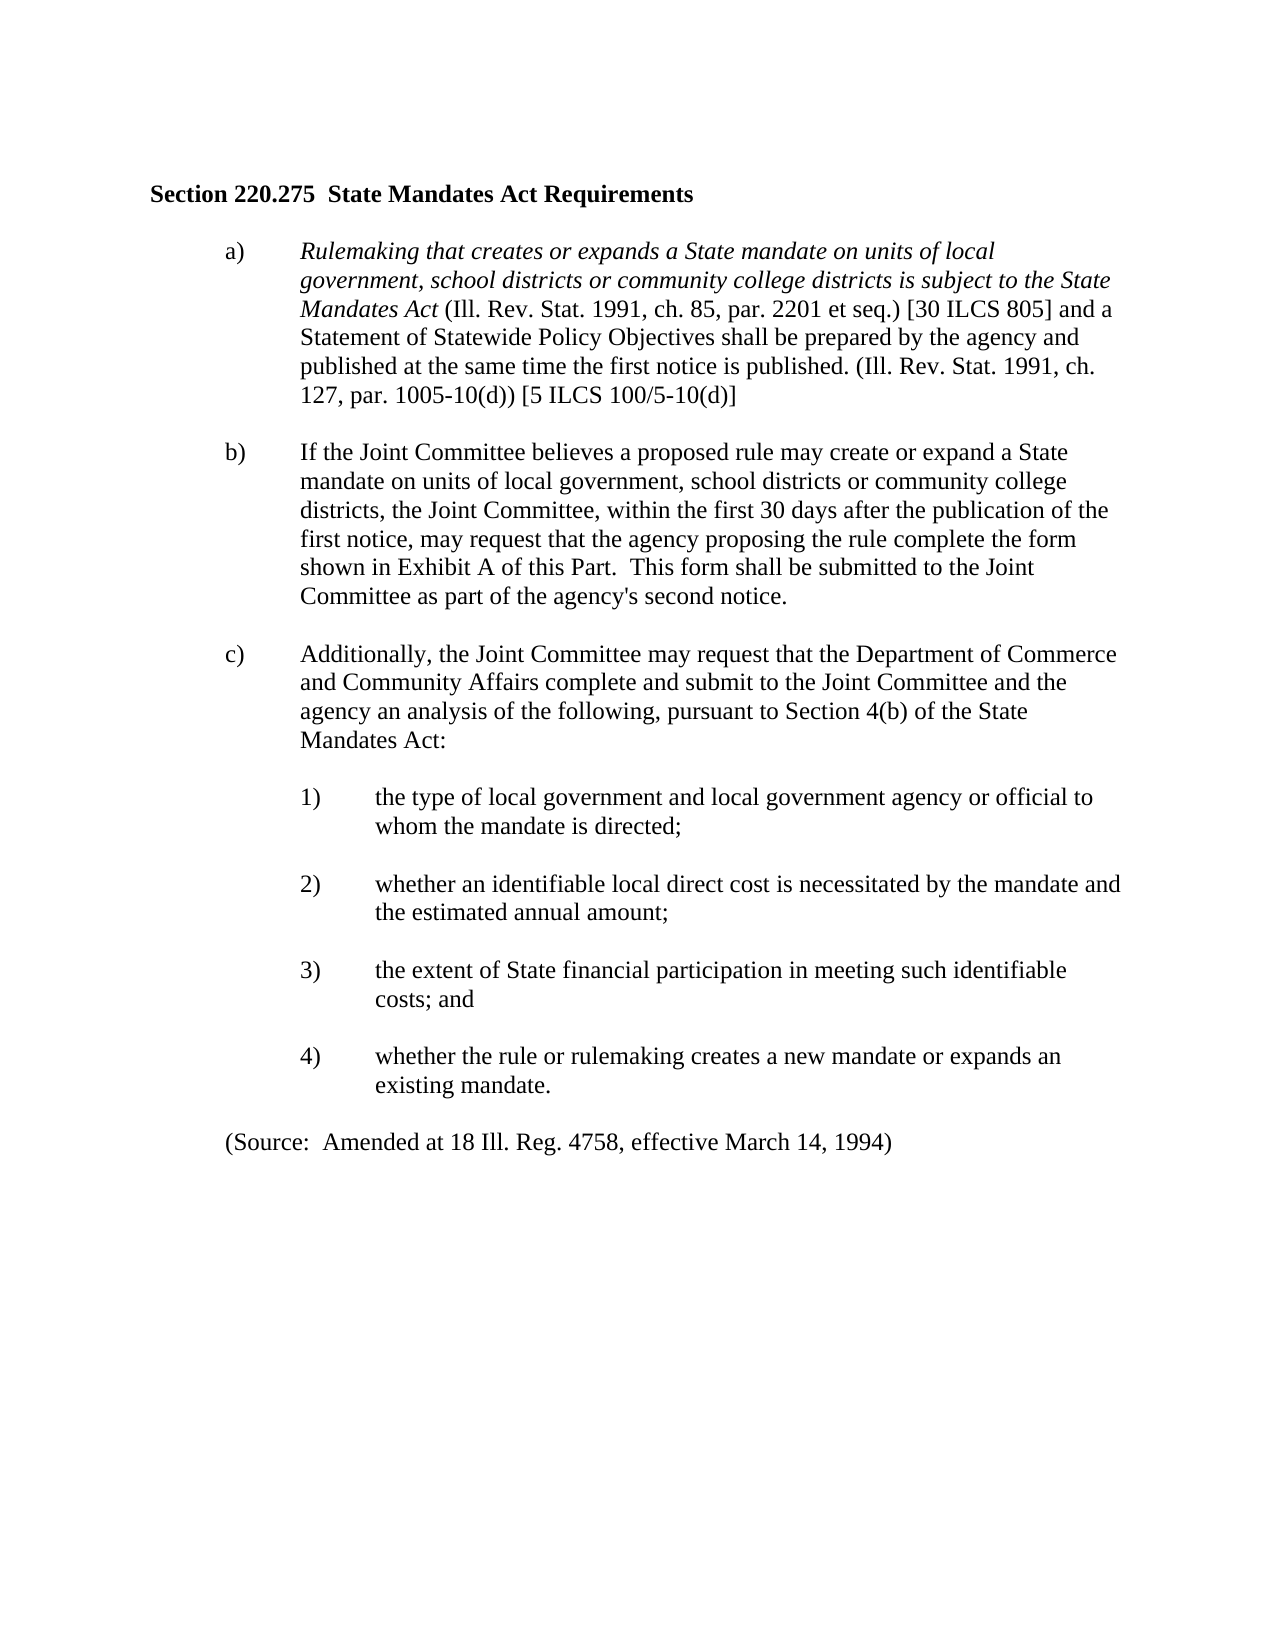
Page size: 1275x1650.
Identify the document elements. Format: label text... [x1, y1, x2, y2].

text 4) whether the rule or rulemaking creates a new mandate or expands an existing mandate. [300, 1041, 1125, 1099]
text a) Rulemaking that creates or expands a State mandate on units of local government, school districts or community college districts is subject to the State Mandates Act (Ill. Rev. Stat. 1991, ch. 85, par. 2201 et seq.) [30 ILCS 805] and a Statement of Statewide Policy Objectives shall be prepared by the agency and published at the same time the first notice is published. (Ill. Rev. Stat. 1991, ch. 127, par. 1005-10(d)) [5 ILCS 100/5-10(d)] [225, 236, 1125, 409]
text 1) the type of local government and local government agency or official to whom the mandate is directed; [300, 782, 1125, 840]
text c) Additionally, the Joint Committee may request that the Department of Commerce and Community Affairs complete and submit to the Joint Committee and the agency an analysis of the following, pursuant to Section 4(b) of the State Mandates Act: [225, 639, 1125, 754]
text b) If the Joint Committee believes a proposed rule may create or expand a State mandate on units of local government, school districts or community college districts, the Joint Committee, within the first 30 days after the publication of the first notice, may request that the agency proposing the rule complete the form shown in Exhibit A of this Part. This form shall be submitted to the Joint Committee as part of the agency's second notice. [225, 437, 1125, 610]
text Section 220.275 State Mandates Act Requirements [150, 179, 1125, 207]
text 3) the extent of State financial participation in meeting such identifiable costs; and [300, 955, 1125, 1012]
text 2) whether an identifiable local direct cost is necessitated by the mandate and the estimated annual amount; [300, 869, 1125, 926]
text (Source: Amended at 18 Ill. Reg. 4758, effective March 14, 1994) [150, 1127, 1125, 1156]
